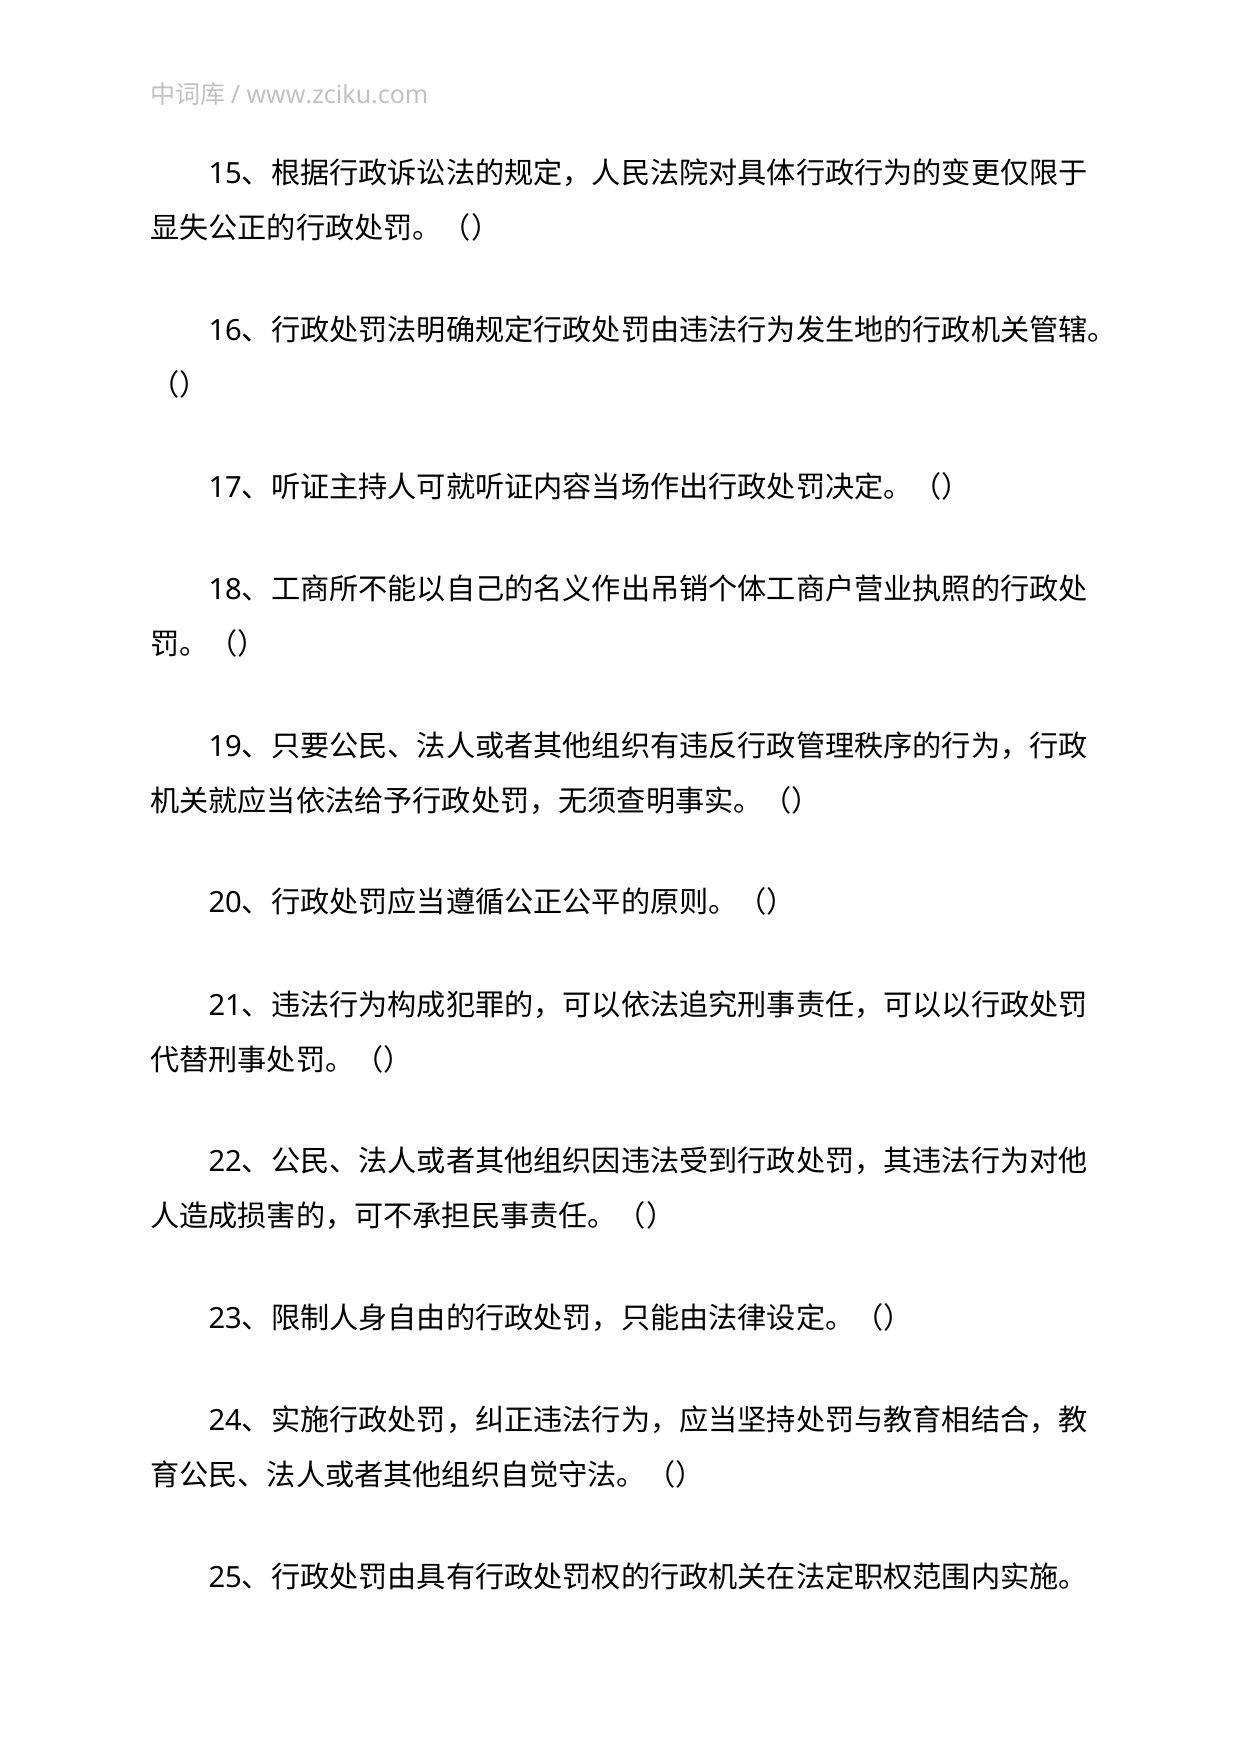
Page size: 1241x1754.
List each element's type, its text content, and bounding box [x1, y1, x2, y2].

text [150, 1553, 1090, 1596]
text 17、听证主持人可就听证内容当场作出行政处罚决定。（） [150, 463, 1090, 506]
text 20、行政处罚应当遵循公正公平的原则。（） [150, 879, 1090, 921]
text 22、公民、法人或者其他组织因违法受到行政处罚，其违法行为对他人造成损害的，可不承担民事责任。（） [150, 1138, 1090, 1235]
text 23、限制人身自由的行政处罚，只能由法律设定。（） [150, 1294, 1090, 1337]
text 18、工商所不能以自己的名义作出吊销个体工商户营业执照的行政处罚。（） [150, 566, 1090, 663]
text 19、只要公民、法人或者其他组织有违反行政管理秩序的行为，行政机关就应当依法给予行政处罚，无须查明事实。（） [150, 722, 1090, 819]
text 16、行政处罚法明确规定行政处罚由违法行为发生地的行政机关管辖。（） [150, 307, 1090, 404]
text 15、根据行政诉讼法的规定，人民法院对具体行政行为的变更仅限于显失公正的行政处罚。（） [150, 150, 1090, 247]
text 21、违法行为构成犯罪的，可以依法追究刑事责任，可以以行政处罚代替刑事处罚。（） [150, 981, 1090, 1078]
text 24、实施行政处罚，纠正违法行为，应当坚持处罚与教育相结合，教育公民、法人或者其他组织自觉守法。（） [150, 1397, 1090, 1494]
